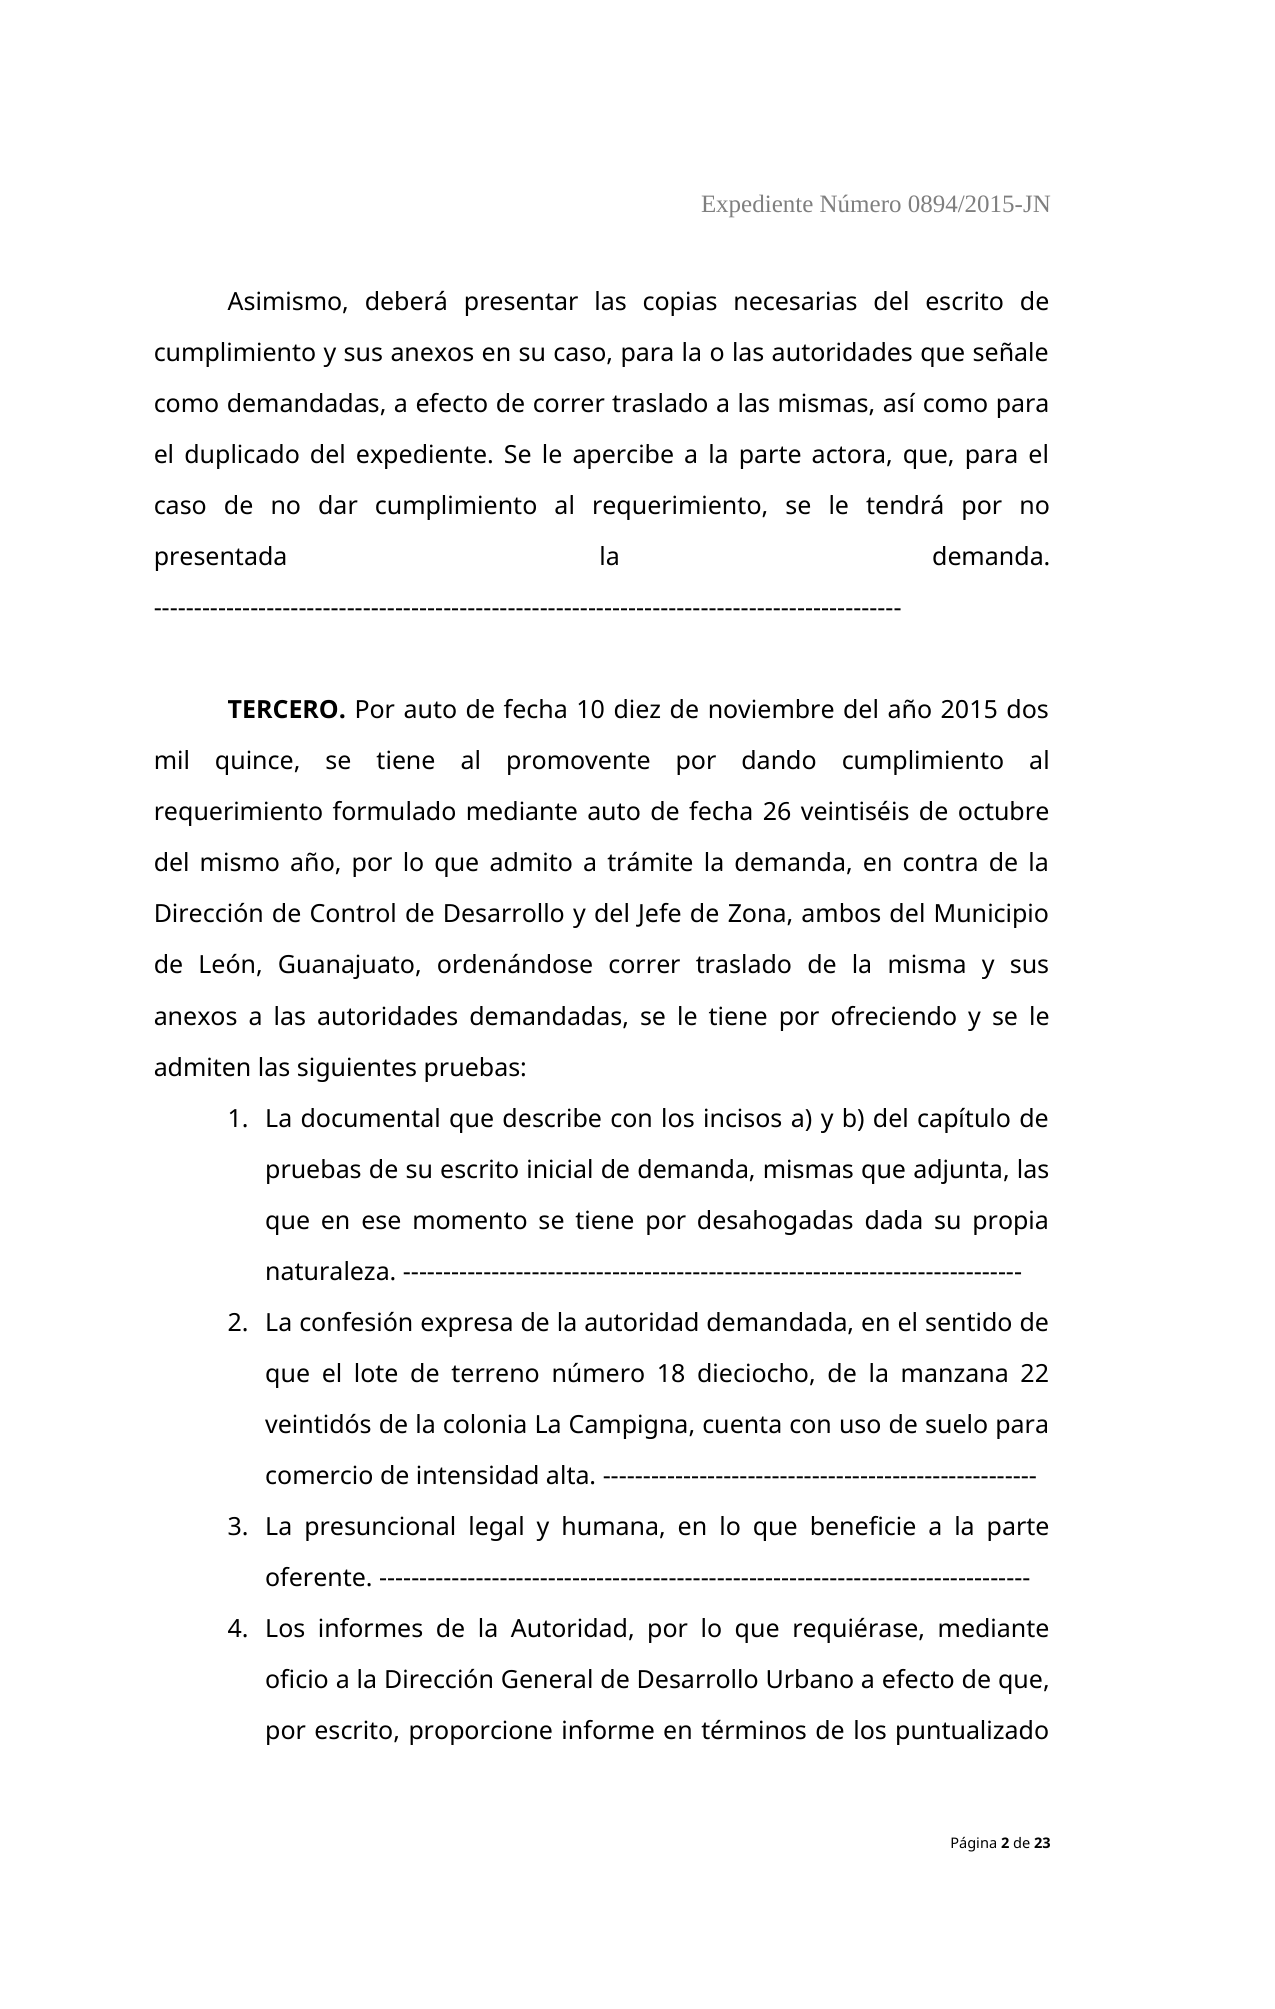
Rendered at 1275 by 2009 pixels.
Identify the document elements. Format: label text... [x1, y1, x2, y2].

list La documental que describe con los incisos a) y b) del capítulo de pruebas de su escrito inicial de demanda, mismas que adjunta, las que en ese momento se tiene por desahogadas dada su propia naturaleza. ----------------------------------------------------------------------------- [227, 1100, 1051, 1287]
list La confesión expresa de la autoridad demandada, en el sentido de que el lote de terreno número 18 dieciocho, de la manzana 22 veintidós de la colonia La Campigna, cuenta con uso de suelo para comercio de intensidad alta. ------------------------------------------------------ [227, 1304, 1051, 1492]
list La presuncional legal y humana, en lo que beneficie a la parte oferente. --------------------------------------------------------------------------------- [227, 1508, 1051, 1594]
text TERCERO. Por auto de fecha 10 diez de noviembre del año 2015 dos mil quince, se tiene al promovente por dando cumplimiento al requerimiento formulado mediante auto de fecha 26 veintiséis de octubre del mismo año, por lo que admito a trámite la demanda, en contra de la Dirección de Control de Desarrollo y del Jefe de Zona, ambos del Municipio de León, Guanajuato, ordenándose correr traslado de la misma y sus anexos a las autoridades demandadas, se le tiene por ofreciendo y se le admiten las siguientes pruebas: [153, 692, 1051, 1083]
text Asimismo, deberá presentar las copias necesarias del escrito de cumplimiento y sus anexos en su caso, para la o las autoridades que señale como demandadas, a efecto de correr traslado a las mismas, así como para el duplicado del expediente. Se le apercibe a la parte actora, que, para el caso de no dar cumplimiento al requerimiento, se le tendrá por no presentada la demanda. --------------------------------------------------------------------------------------------- [153, 283, 1051, 624]
